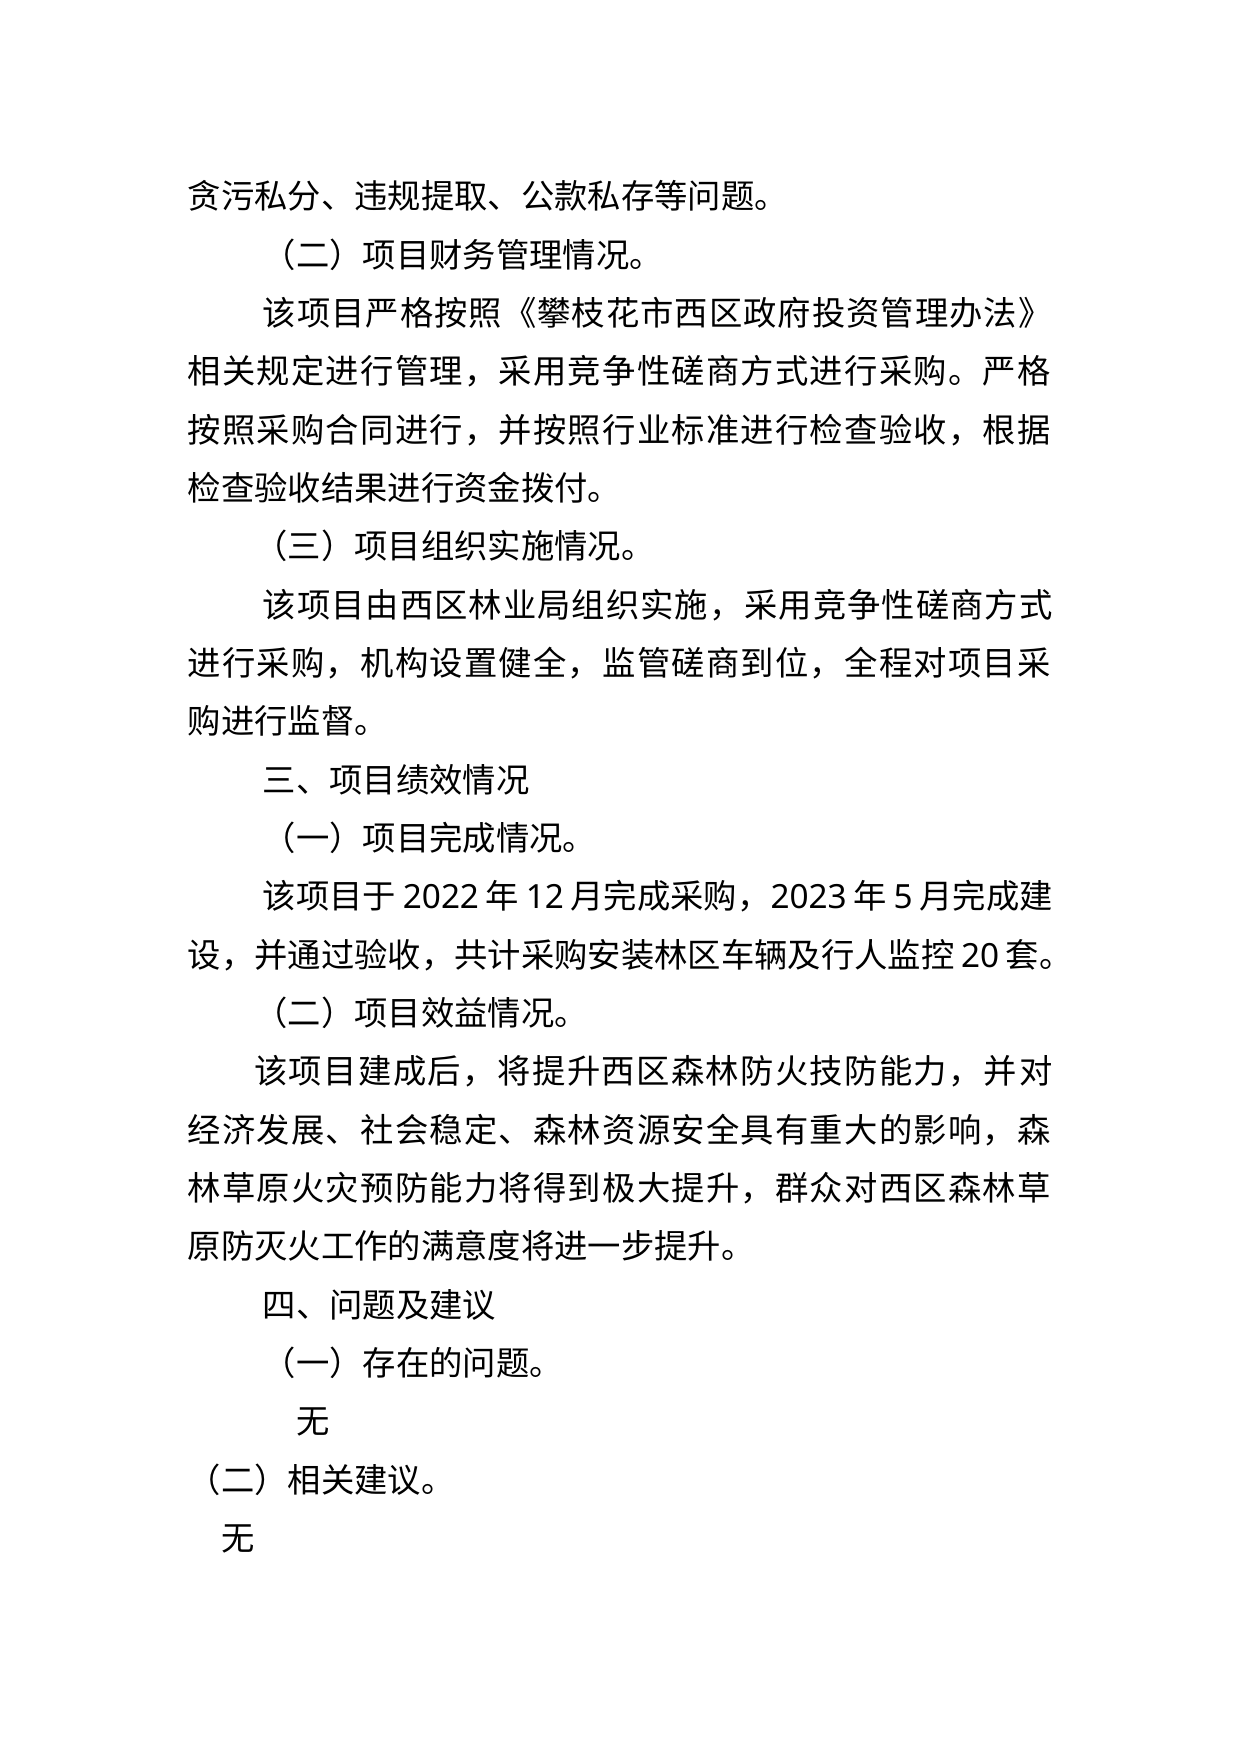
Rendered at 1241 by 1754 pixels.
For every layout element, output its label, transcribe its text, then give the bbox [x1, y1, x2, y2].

list 无 [187, 1504, 1053, 1562]
text 该项目严格按照《攀枝花市西区政府投资管理办法》相关规定进行管理，采用竞争性磋商方式进行采购。严格按照采购合同进行，并按照行业标准进行检查验收，根据检查验收结果进行资金拨付。 [187, 279, 1053, 512]
list 该项目建成后，将提升西区森林防火技防能力，并对经济发展、社会稳定、森林资源安全具有重大的影响，森林草原火灾预防能力将得到极大提升，群众对西区森林草原防灭火工作的满意度将进一步提升。 [187, 1037, 1053, 1270]
list 项目效益情况。 [187, 979, 1053, 1037]
text 该项目于2022年12月完成采购，2023年5月完成建设，并通过验收，共计采购安装林区车辆及行人监控20套。 [187, 862, 1053, 979]
text 无 [187, 1387, 1053, 1445]
text 三、项目绩效情况 [187, 745, 1053, 804]
list （三）项目组织实施情况。 [187, 512, 1053, 570]
list （二）相关建议。 [187, 1445, 1053, 1504]
text 该项目由西区林业局组织实施，采用竞争性磋商方式进行采购，机构设置健全，监管磋商到位，全程对项目采购进行监督。 [187, 570, 1053, 745]
text （一）存在的问题。 [187, 1329, 1053, 1387]
text （二）项目财务管理情况。 [187, 220, 1053, 279]
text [187, 162, 1053, 220]
text 四、问题及建议 [187, 1270, 1053, 1329]
text （一）项目完成情况。 [187, 804, 1053, 862]
